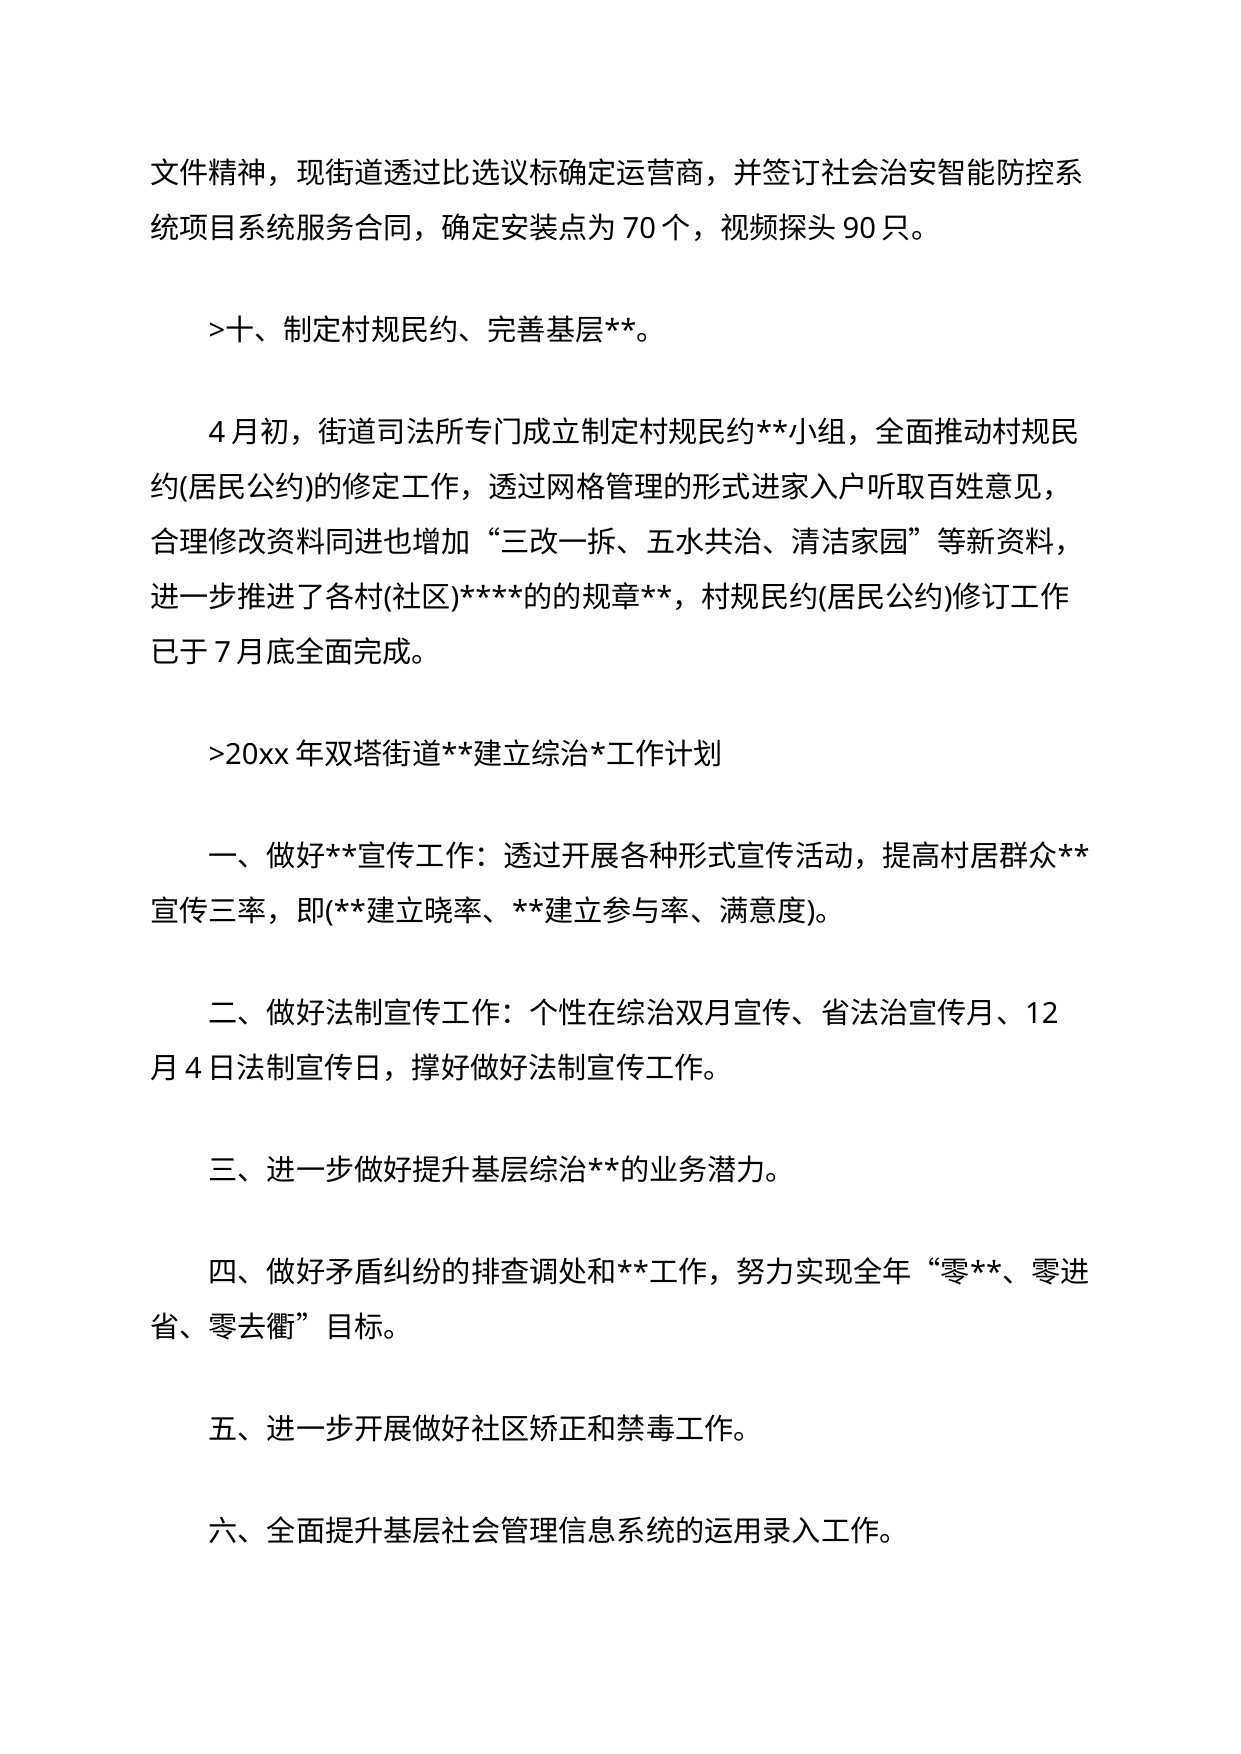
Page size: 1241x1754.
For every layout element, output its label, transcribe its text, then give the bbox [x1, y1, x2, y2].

text 三、进一步做好提升基层综治**的业务潜力。 [150, 1147, 1090, 1189]
text 四、做好矛盾纠纷的排查调处和**工作，努力实现全年“零**、零进省、零去衢”目标。 [150, 1249, 1090, 1346]
text 五、进一步开展做好社区矫正和禁毒工作。 [150, 1405, 1090, 1448]
text 4月初，街道司法所专门成立制定村规民约**小组，全面推动村规民约(居民公约)的修定工作，透过网格管理的形式进家入户听取百姓意见，合理修改资料同进也增加“三改一拆、五水共治、清洁家园”等新资料，进一步推进了各村(社区)****的的规章**，村规民约(居民公约)修订工作已于7月底全面完成。 [150, 409, 1090, 671]
text 一、做好**宣传工作：透过开展各种形式宣传活动，提高村居群众**宣传三率，即(**建立晓率、**建立参与率、满意度)。 [150, 833, 1090, 930]
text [150, 150, 1090, 247]
text >十、制定村规民约、完善基层**。 [150, 307, 1090, 349]
text >20xx年双塔街道**建立综治*工作计划 [150, 731, 1090, 773]
text 二、做好法制宣传工作：个性在综治双月宣传、省法治宣传月、12月4日法制宣传日，撑好做好法制宣传工作。 [150, 990, 1090, 1087]
text 六、全面提升基层社会管理信息系统的运用录入工作。 [150, 1507, 1090, 1549]
